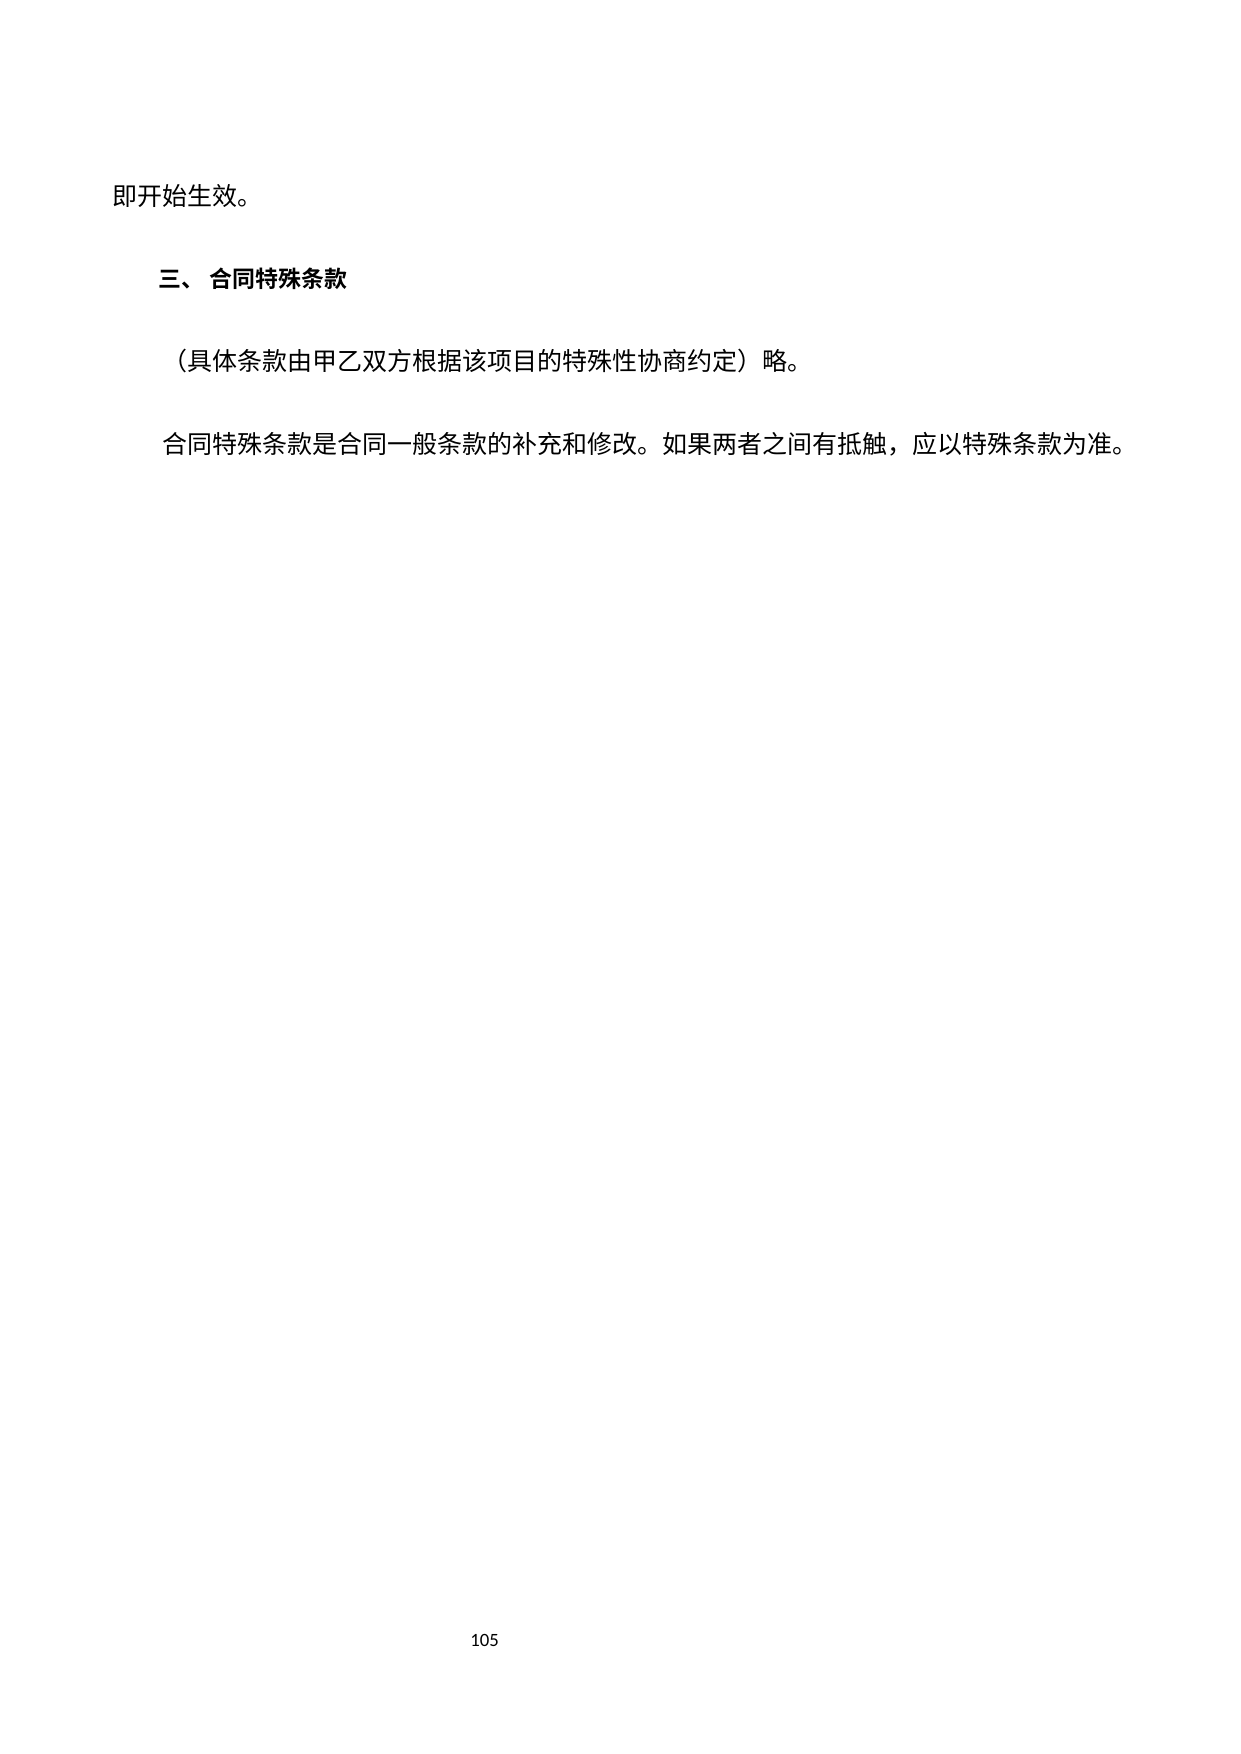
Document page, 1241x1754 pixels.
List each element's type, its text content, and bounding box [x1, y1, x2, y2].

text （具体条款由甲乙双方根据该项目的特殊性协商约定）略。 [112, 327, 1128, 392]
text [112, 162, 1128, 227]
text 三、 合同特殊条款 [112, 245, 1128, 310]
text 合同特殊条款是合同一般条款的补充和修改。如果两者之间有抵触，应以特殊条款为准。 [112, 410, 1128, 475]
